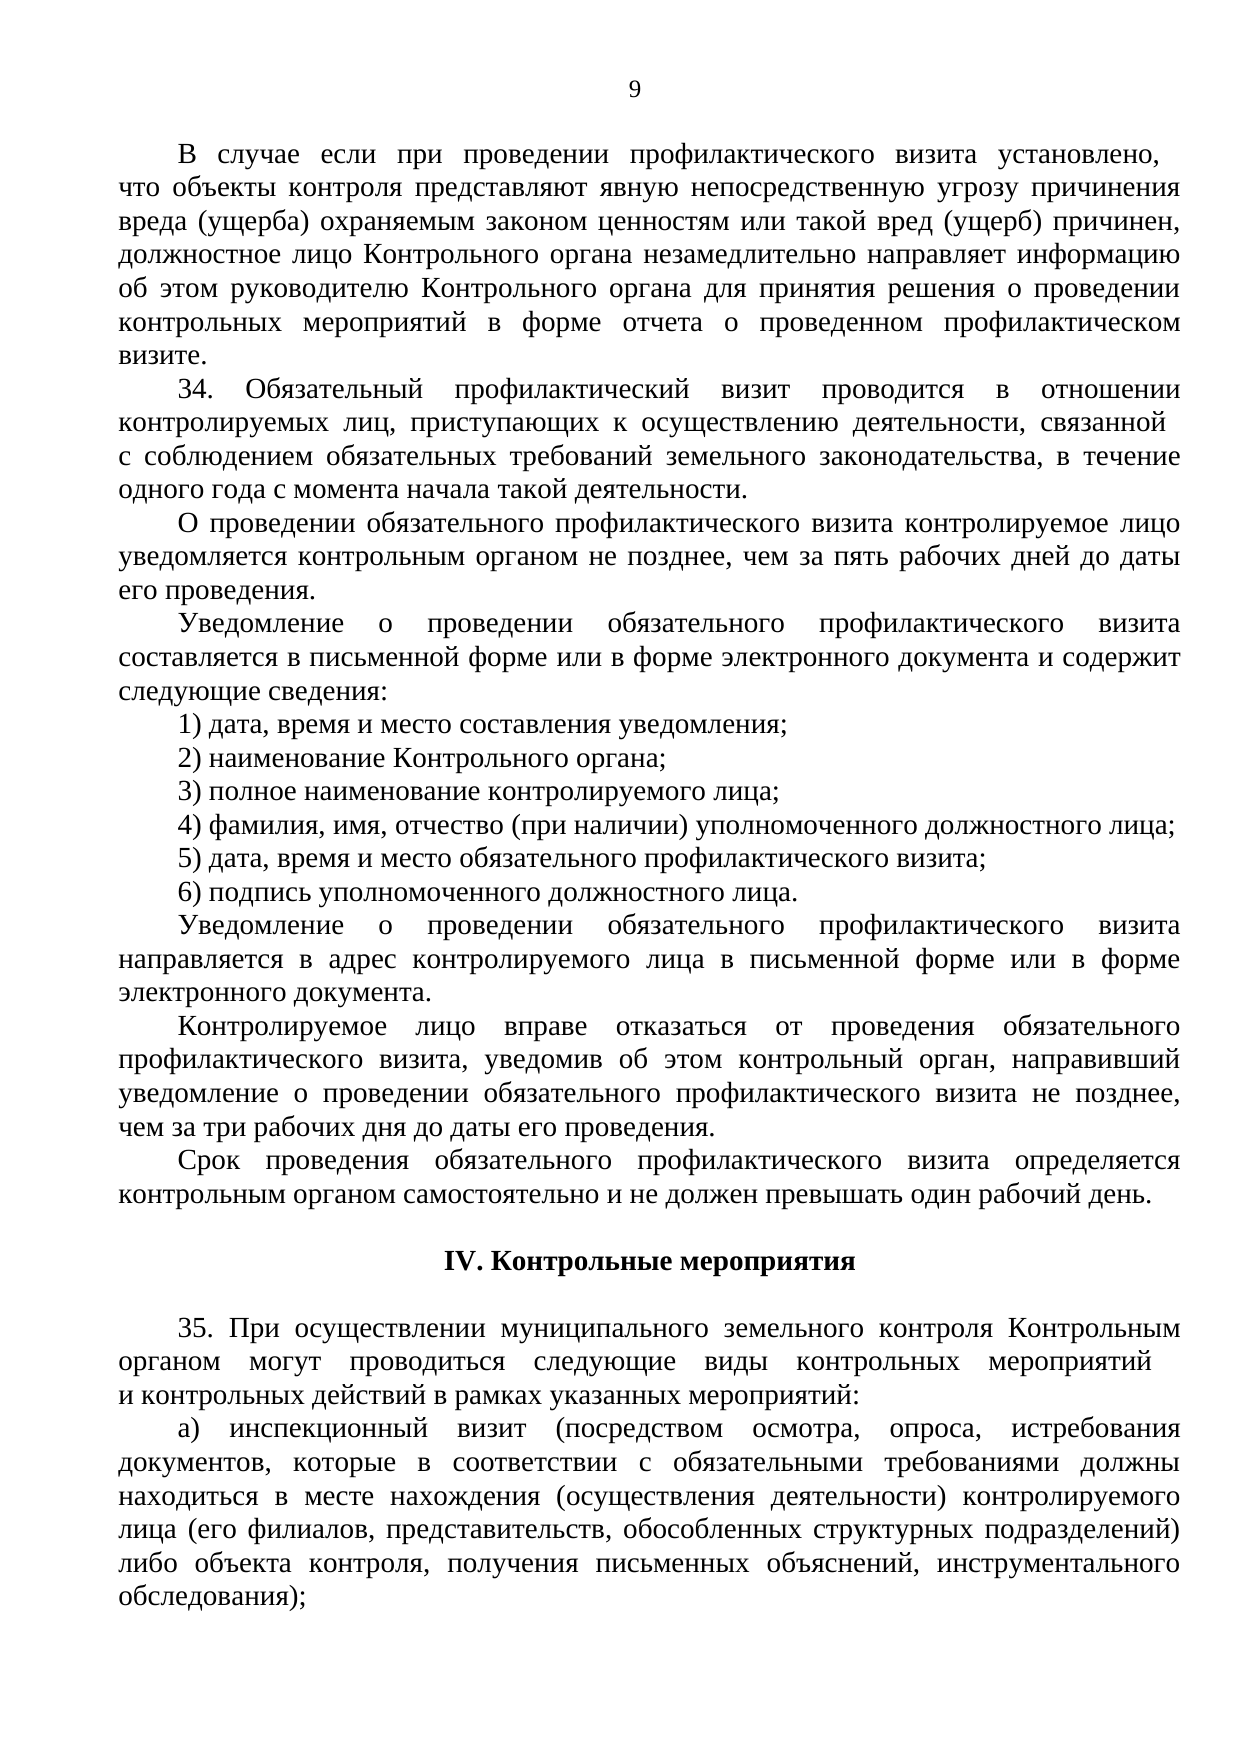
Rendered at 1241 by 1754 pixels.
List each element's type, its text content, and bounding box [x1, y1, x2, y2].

text 6) подпись уполномоченного должностного лица. [118, 874, 1181, 907]
text О проведении обязательного профилактического визита контролируемое лицо уведомляется контрольным органом не позднее, чем за пять рабочих дней до даты его проведения. [118, 505, 1181, 606]
text 5) дата, время и место обязательного профилактического визита; [118, 840, 1181, 874]
text а) инспекционный визит (посредством осмотра, опроса, истребования документов, которые в соответствии с обязательными требованиями должны находиться в месте нахождения (осуществления деятельности) контролируемого лица (его филиалов, представительств, обособленных структурных подразделений) либо объекта контроля, получения письменных объяснений, инструментального обследования); [118, 1411, 1181, 1612]
text Уведомление о проведении обязательного профилактического визита направляется в адрес контролируемого лица в письменной форме или в форме электронного документа. [118, 907, 1181, 1008]
text Контролируемое лицо вправе отказаться от проведения обязательного профилактического визита, уведомив об этом контрольный орган, направивший уведомление о проведении обязательного профилактического визита не позднее, чем за три рабочих дня до даты его проведения. [118, 1008, 1181, 1142]
text В случае если при проведении профилактического визита установлено, что объекты контроля представляют явную непосредственную угрозу причинения вреда (ущерба) охраняемым законом ценностям или такой вред (ущерб) причинен, должностное лицо Контрольного органа незамедлительно направляет информацию об этом руководителю Контрольного органа для принятия решения о проведении контрольных мероприятий в форме отчета о проведенном профилактическом визите. [118, 136, 1181, 371]
text Уведомление о проведении обязательного профилактического визита составляется в письменной форме или в форме электронного документа и содержит следующие сведения: [118, 606, 1181, 706]
text IV. Контрольные мероприятия [118, 1243, 1181, 1276]
text 2) наименование Контрольного органа; [118, 740, 1181, 773]
text Срок проведения обязательного профилактического визита определяется контрольным органом самостоятельно и не должен превышать один рабочий день. [118, 1142, 1181, 1209]
text 35. При осуществлении муниципального земельного контроля Контрольным органом могут проводиться следующие виды контрольных мероприятий и контрольных действий в рамках указанных мероприятий: [118, 1310, 1181, 1411]
text 1) дата, время и место составления уведомления; [118, 706, 1181, 740]
text 4) фамилия, имя, отчество (при наличии) уполномоченного должностного лица; [118, 807, 1181, 840]
text 34. Обязательный профилактический визит проводится в отношении контролируемых лиц, приступающих к осуществлению деятельности, связанной с соблюдением обязательных требований земельного законодательства, в течение одного года с момента начала такой деятельности. [118, 371, 1181, 505]
text 3) полное наименование контролируемого лица; [118, 773, 1181, 807]
